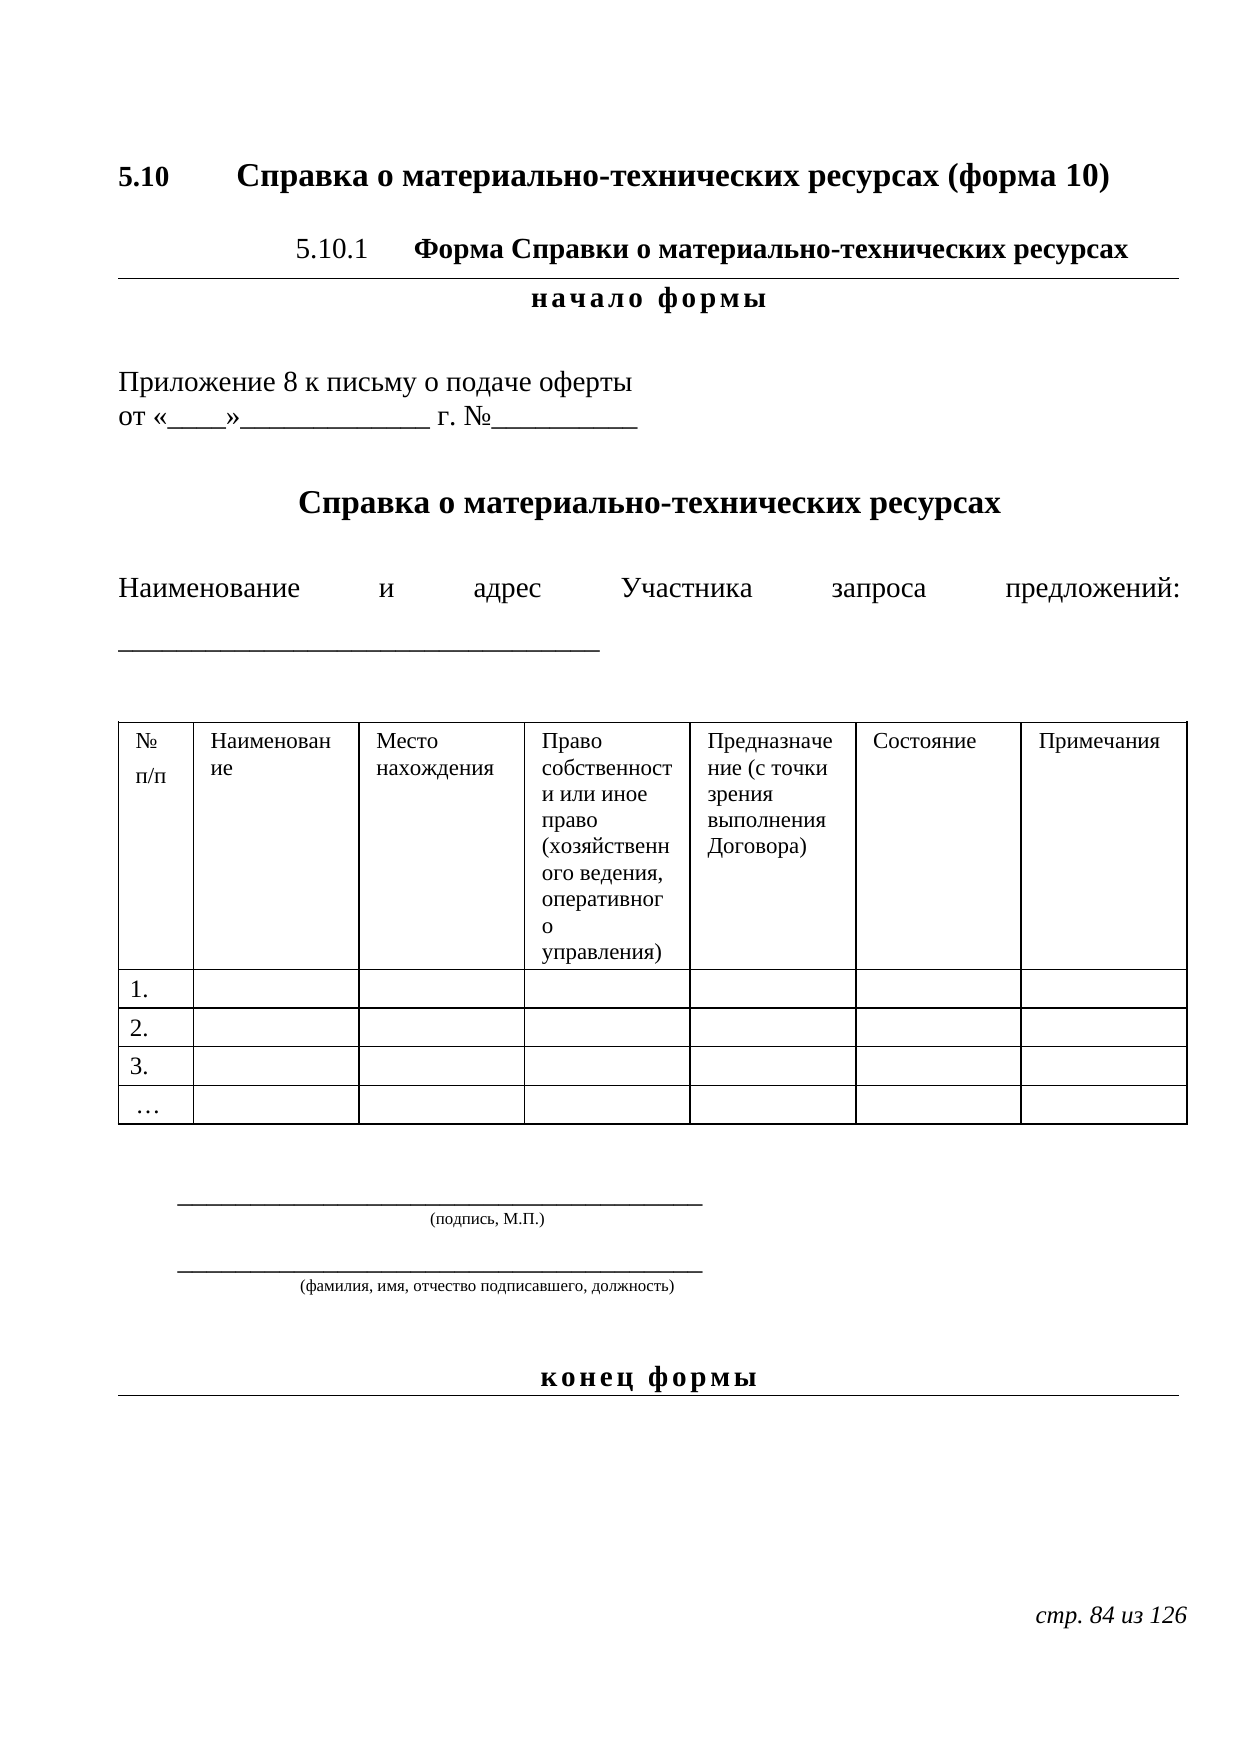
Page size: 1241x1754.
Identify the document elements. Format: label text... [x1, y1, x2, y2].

table_cell [1022, 1047, 1186, 1084]
text Справка о материально-технических ресурсах [118, 482, 1181, 520]
table_header Состояние [857, 723, 1020, 968]
table_cell [857, 970, 1020, 1007]
table_cell [119, 970, 193, 1007]
table_header Наименование [194, 723, 358, 968]
table_cell [525, 970, 689, 1007]
table_cell [194, 1047, 358, 1084]
table_header Место нахождения [360, 723, 524, 968]
table_cell [194, 970, 358, 1007]
table_cell [119, 1047, 193, 1084]
table_cell [1022, 1086, 1186, 1123]
table_cell [360, 1086, 524, 1123]
table_cell [360, 1009, 524, 1046]
table_header Примечания [1022, 723, 1186, 968]
text (подпись, М.П.) [118, 1208, 797, 1242]
text (фамилия, имя, отчество подписавшего, должность) [118, 1276, 797, 1309]
table_cell [857, 1086, 1020, 1123]
table_cell [691, 970, 855, 1007]
text Наименование и адрес Участника запроса предложений: _________________________________ [118, 571, 1181, 654]
text ____________________________________ [118, 1242, 1181, 1276]
table_cell [525, 1047, 689, 1084]
table_cell [360, 1047, 524, 1084]
table_cell [360, 970, 524, 1007]
text ____________________________________ [118, 1175, 1181, 1208]
table_header № п/п [119, 723, 193, 968]
table_cell [194, 1009, 358, 1046]
table_cell [1022, 1009, 1186, 1046]
text Форма Справки о материально-технических ресурсах [236, 231, 1181, 265]
table_cell … [119, 1086, 193, 1123]
table_cell [194, 1086, 358, 1123]
table_cell [1022, 970, 1186, 1007]
table_cell [525, 1009, 689, 1046]
text конец формы [118, 1359, 1179, 1395]
table_cell [857, 1047, 1020, 1084]
table_cell [857, 1009, 1020, 1046]
table_header Предназначение (с точки зрения выполнения Договора) [691, 723, 855, 968]
table_cell [525, 1086, 689, 1123]
table_cell [691, 1009, 855, 1046]
text начало формы [118, 279, 1179, 314]
table_cell [119, 1009, 193, 1046]
table_cell [691, 1047, 855, 1084]
table_header Право собственности или иное право (хозяйственного ведения, оперативного управления) [525, 723, 689, 968]
table_cell [691, 1086, 855, 1123]
